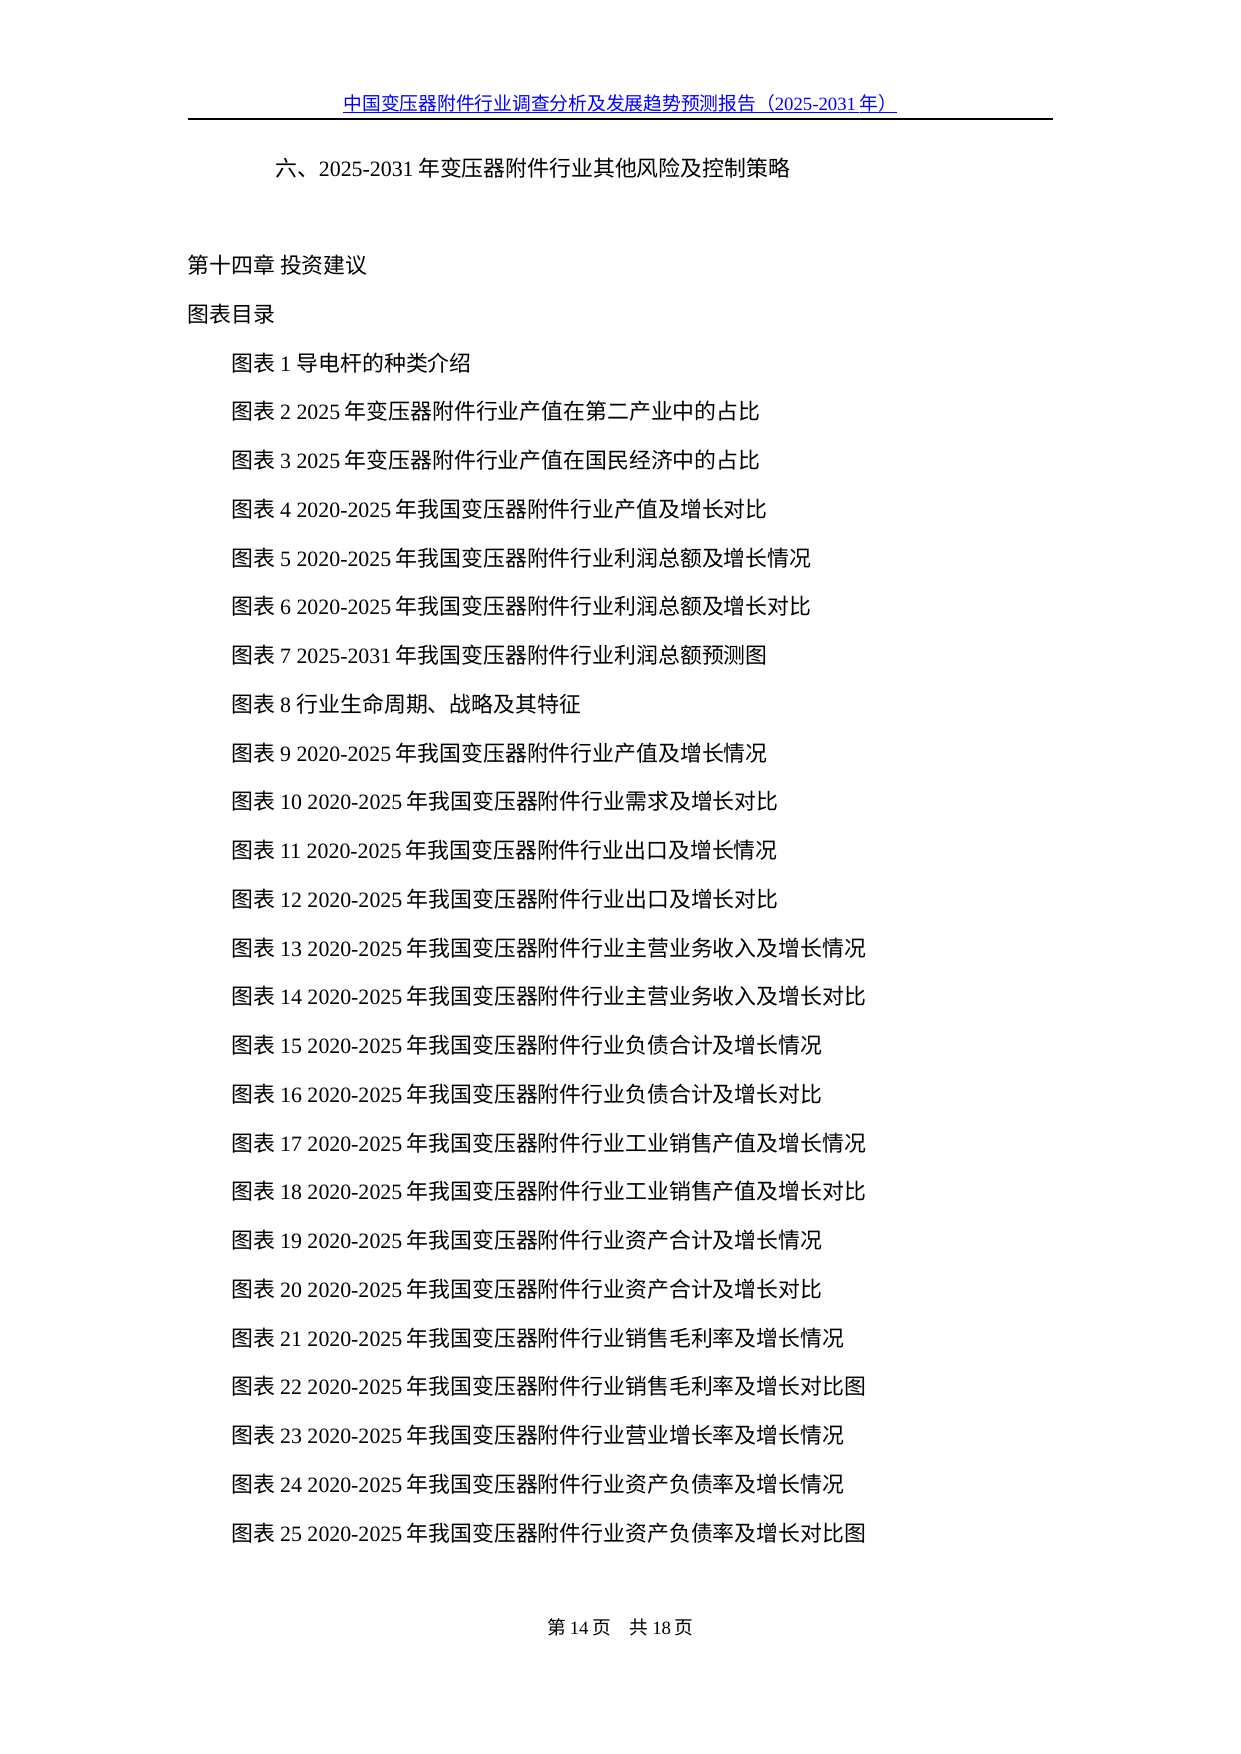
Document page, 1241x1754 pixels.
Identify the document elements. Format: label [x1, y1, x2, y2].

text [187, 150, 1053, 1548]
